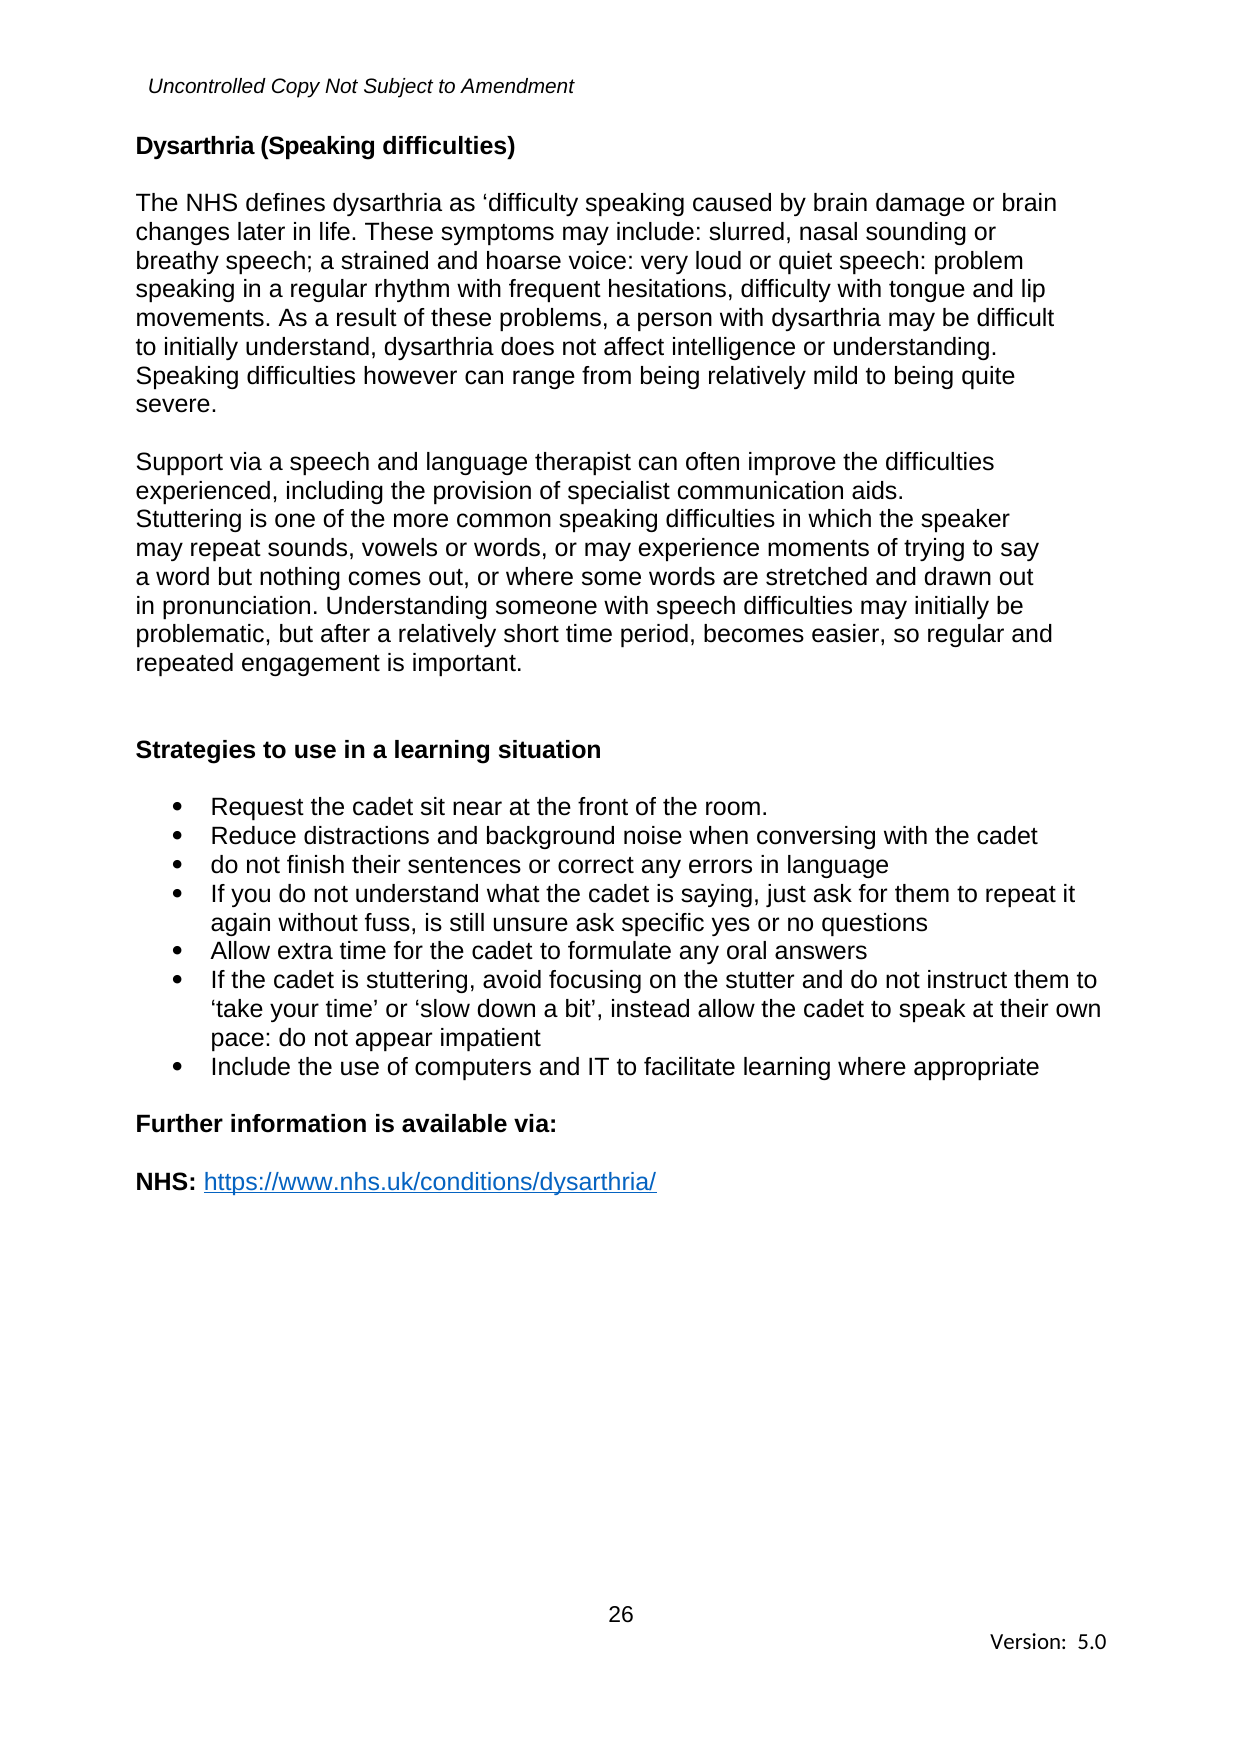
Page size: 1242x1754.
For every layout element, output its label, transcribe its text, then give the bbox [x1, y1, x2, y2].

text Stuttering is one of the more common speaking difficulties in which the speaker may repeat sounds, vowels or words, or may experience moments of trying to say a word but nothing comes out, or where some words are stretched and drawn out in pronunciation. Understanding someone with speech difficulties may initially be problematic, but after a relatively short time period, becomes easier, so regular and repeated engagement is important. [135, 504, 1059, 677]
list Allow extra time for the cadet to formulate any oral answers [173, 936, 1108, 965]
text Support via a speech and language therapist can often improve the difficulties experienced, including the provision of specialist communication aids. [135, 447, 1059, 504]
list If the cadet is stuttering, avoid focusing on the stutter and do not instruct them to ‘take your time’ or ‘slow down a bit’, instead allow the cadet to speak at their own pace: do not appear impatient [173, 965, 1108, 1052]
list do not finish their sentences or correct any errors in language [173, 850, 1108, 879]
text The NHS defines dysarthria as ‘difficulty speaking caused by brain damage or brain changes later in life. These symptoms may include: slurred, nasal sounding or breathy speech; a strained and hoarse voice: very loud or quiet speech: problem speaking in a regular rhythm with frequent hesitations, difficulty with tongue and lip movements. As a result of these problems, a person with dysarthria may be difficult to initially understand, dysarthria does not affect intelligence or understanding. Speaking difficulties however can range from being relatively mild to being quite severe. [135, 188, 1059, 418]
list If you do not understand what the cadet is saying, just ask for them to repeat it again without fuss, is still unsure ask specific yes or no questions [173, 879, 1108, 936]
text Dysarthria (Speaking difficulties) [135, 131, 1108, 160]
text Further information is available via: [135, 1109, 1108, 1138]
text NHS: https://www.nhs.uk/conditions/dysarthria/ [135, 1167, 1108, 1195]
text Strategies to use in a learning situation [135, 734, 1108, 763]
list Request the cadet sit near at the front of the room. [173, 792, 1108, 821]
list Include the use of computers and IT to facilitate learning where appropriate [173, 1052, 1108, 1080]
list Reduce distractions and background noise when conversing with the cadet [173, 821, 1108, 850]
